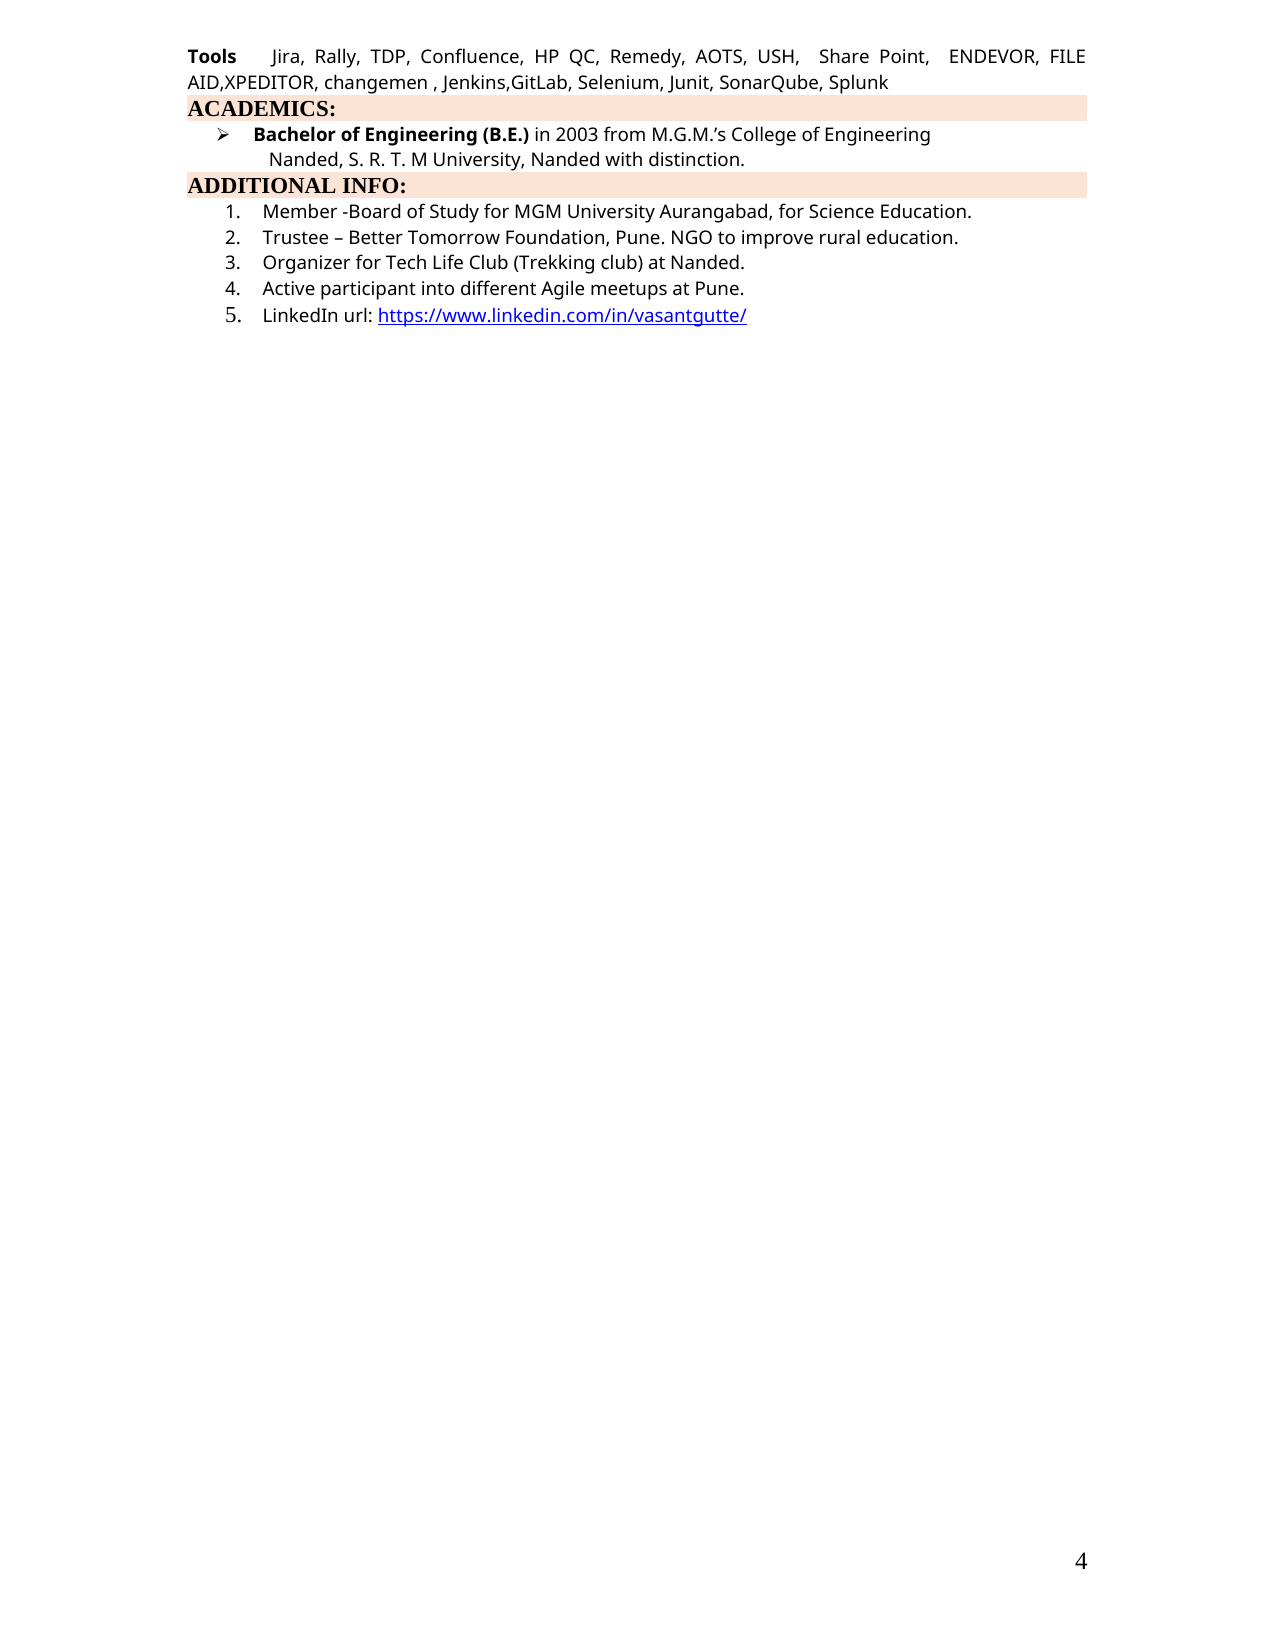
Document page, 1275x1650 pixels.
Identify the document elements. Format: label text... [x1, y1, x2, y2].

text Tools Jira, Rally, TDP, Confluence, HP QC, Remedy, AOTS, USH, Share Point, ENDEVOR, FILE AID,XPEDITOR, changemen , Jenkins,GitLab, Selenium, Junit, SonarQube, Splunk [187, 44, 1087, 95]
list ADDITIONAL INFO: [187, 172, 1087, 198]
text Nanded, S. R. T. M University, Nanded with distinction. [269, 147, 1087, 172]
list Bachelor of Engineering (B.E.) in 2003 from M.G.M.’s College of Engineering [216, 121, 1087, 147]
list Organizer for Tech Life Club (Trekking club) at Nanded. [225, 249, 1087, 275]
list Member -Board of Study for MGM University Aurangabad, for Science Education. [225, 198, 1087, 224]
list Trustee – Better Tomorrow Foundation, Pune. NGO to improve rural education. [225, 224, 1087, 249]
list LinkedIn url: https://www.linkedin.com/in/vasantgutte/ [225, 301, 1087, 327]
list ACADEMICS: [187, 95, 1087, 121]
list Active participant into different Agile meetups at Pune. [225, 275, 1087, 301]
